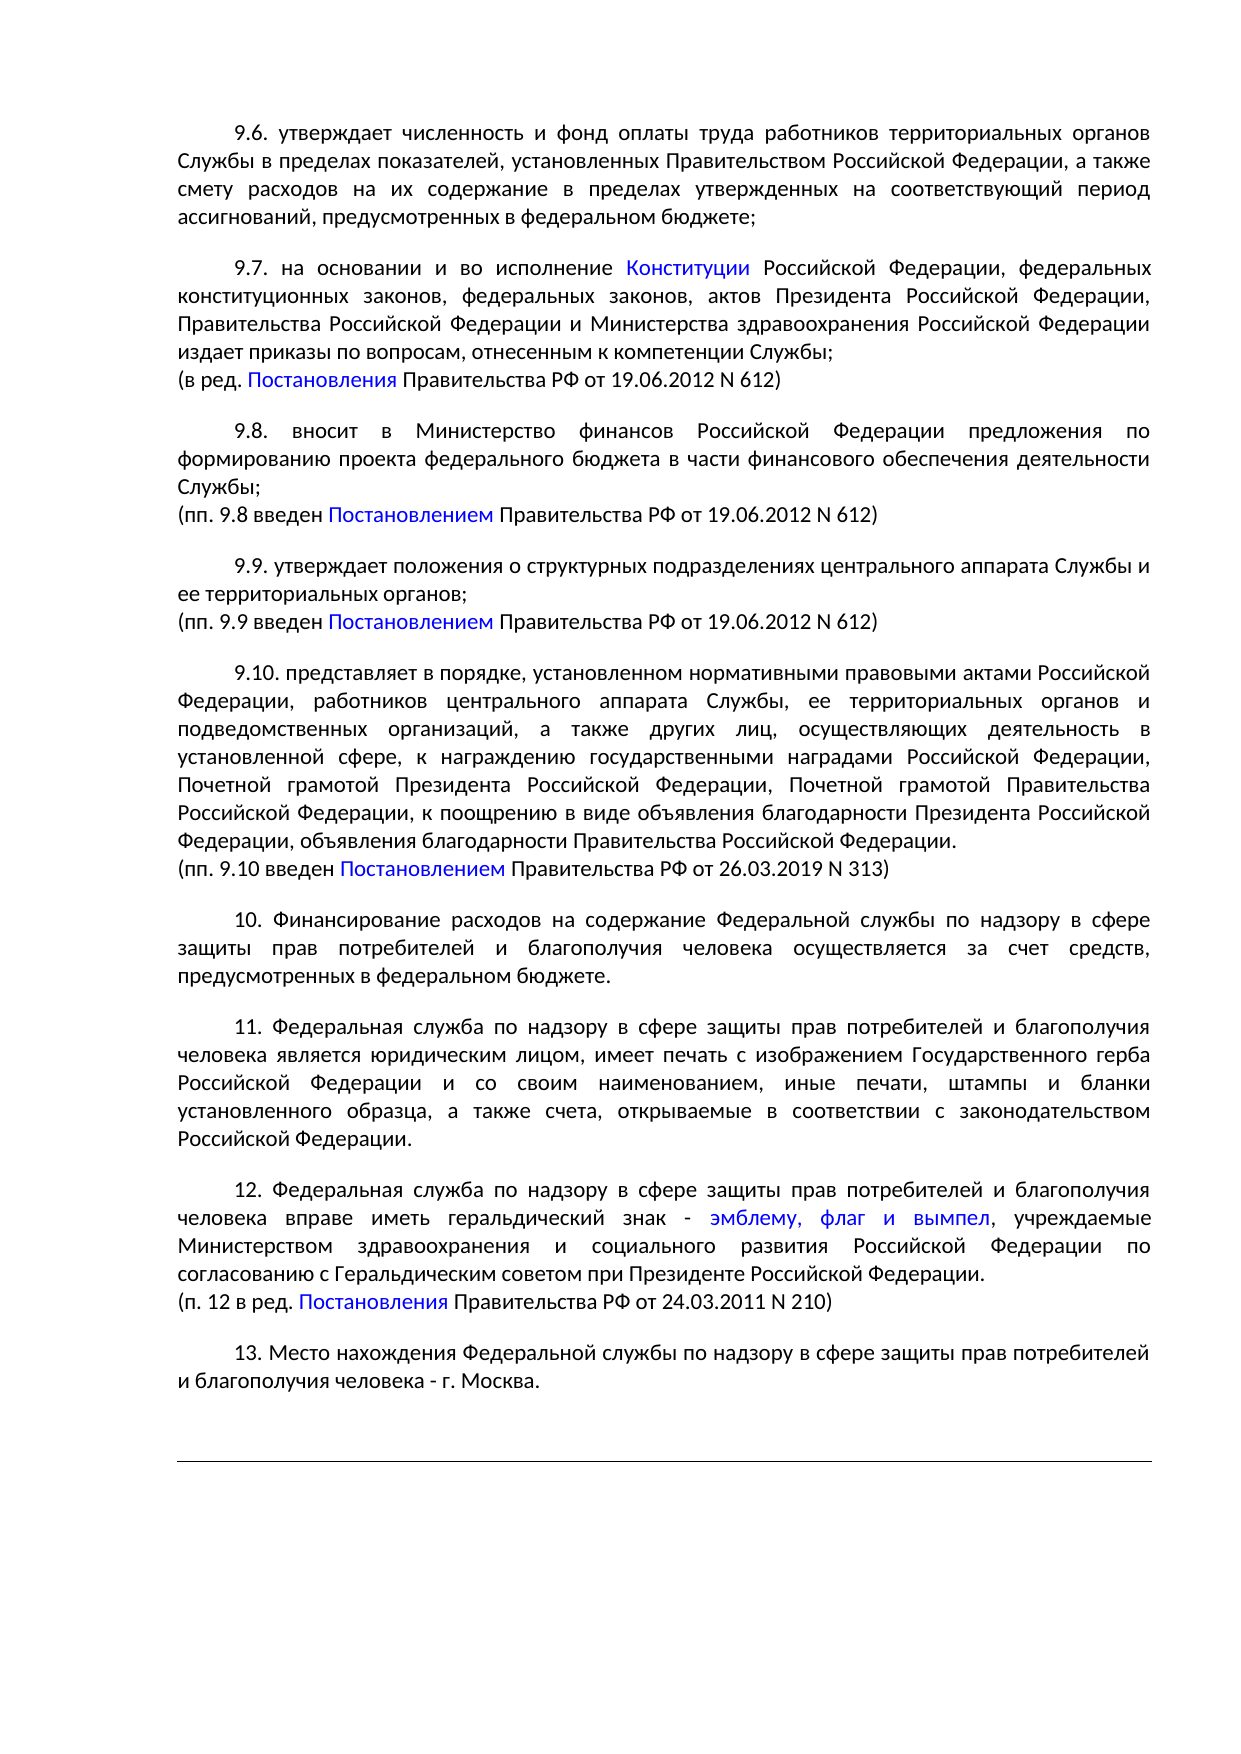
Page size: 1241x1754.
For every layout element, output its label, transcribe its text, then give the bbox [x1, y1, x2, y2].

text (в ред. Постановления Правительства РФ от 19.06.2012 N 612) [177, 365, 1152, 393]
text 10. Финансирование расходов на содержание Федеральной службы по надзору в сфере защиты прав потребителей и благополучия человека осуществляется за счет средств, предусмотренных в федеральном бюджете. [177, 905, 1152, 989]
text (пп. 9.9 введен Постановлением Правительства РФ от 19.06.2012 N 612) [177, 607, 1152, 635]
text 9.10. представляет в порядке, установленном нормативными правовыми актами Российской Федерации, работников центрального аппарата Службы, ее территориальных органов и подведомственных организаций, а также других лиц, осуществляющих деятельность в установленной сфере, к награждению государственными наградами Российской Федерации, Почетной грамотой Президента Российской Федерации, Почетной грамотой Правительства Российской Федерации, к поощрению в виде объявления благодарности Президента Российской Федерации, объявления благодарности Правительства Российской Федерации. [177, 658, 1152, 854]
text 9.6. утверждает численность и фонд оплаты труда работников территориальных органов Службы в пределах показателей, установленных Правительством Российской Федерации, а также смету расходов на их содержание в пределах утвержденных на соответствующий период ассигнований, предусмотренных в федеральном бюджете; [177, 118, 1152, 230]
text (пп. 9.10 введен Постановлением Правительства РФ от 26.03.2019 N 313) [177, 854, 1152, 882]
text 13. Место нахождения Федеральной службы по надзору в сфере защиты прав потребителей и благополучия человека - г. Москва. [177, 1338, 1152, 1394]
text 9.7. на основании и во исполнение Конституции Российской Федерации, федеральных конституционных законов, федеральных законов, актов Президента Российской Федерации, Правительства Российской Федерации и Министерства здравоохранения Российской Федерации издает приказы по вопросам, отнесенным к компетенции Службы; [177, 253, 1152, 365]
text 9.8. вносит в Министерство финансов Российской Федерации предложения по формированию проекта федерального бюджета в части финансового обеспечения деятельности Службы; [177, 416, 1152, 500]
text 9.9. утверждает положения о структурных подразделениях центрального аппарата Службы и ее территориальных органов; [177, 551, 1152, 607]
text (пп. 9.8 введен Постановлением Правительства РФ от 19.06.2012 N 612) [177, 500, 1152, 528]
text 12. Федеральная служба по надзору в сфере защиты прав потребителей и благополучия человека вправе иметь геральдический знак - эмблему, флаг и вымпел, учреждаемые Министерством здравоохранения и социального развития Российской Федерации по согласованию с Геральдическим советом при Президенте Российской Федерации. [177, 1175, 1152, 1287]
text 11. Федеральная служба по надзору в сфере защиты прав потребителей и благополучия человека является юридическим лицом, имеет печать с изображением Государственного герба Российской Федерации и со своим наименованием, иные печати, штампы и бланки установленного образца, а также счета, открываемые в соответствии с законодательством Российской Федерации. [177, 1012, 1152, 1152]
text (п. 12 в ред. Постановления Правительства РФ от 24.03.2011 N 210) [177, 1287, 1152, 1315]
